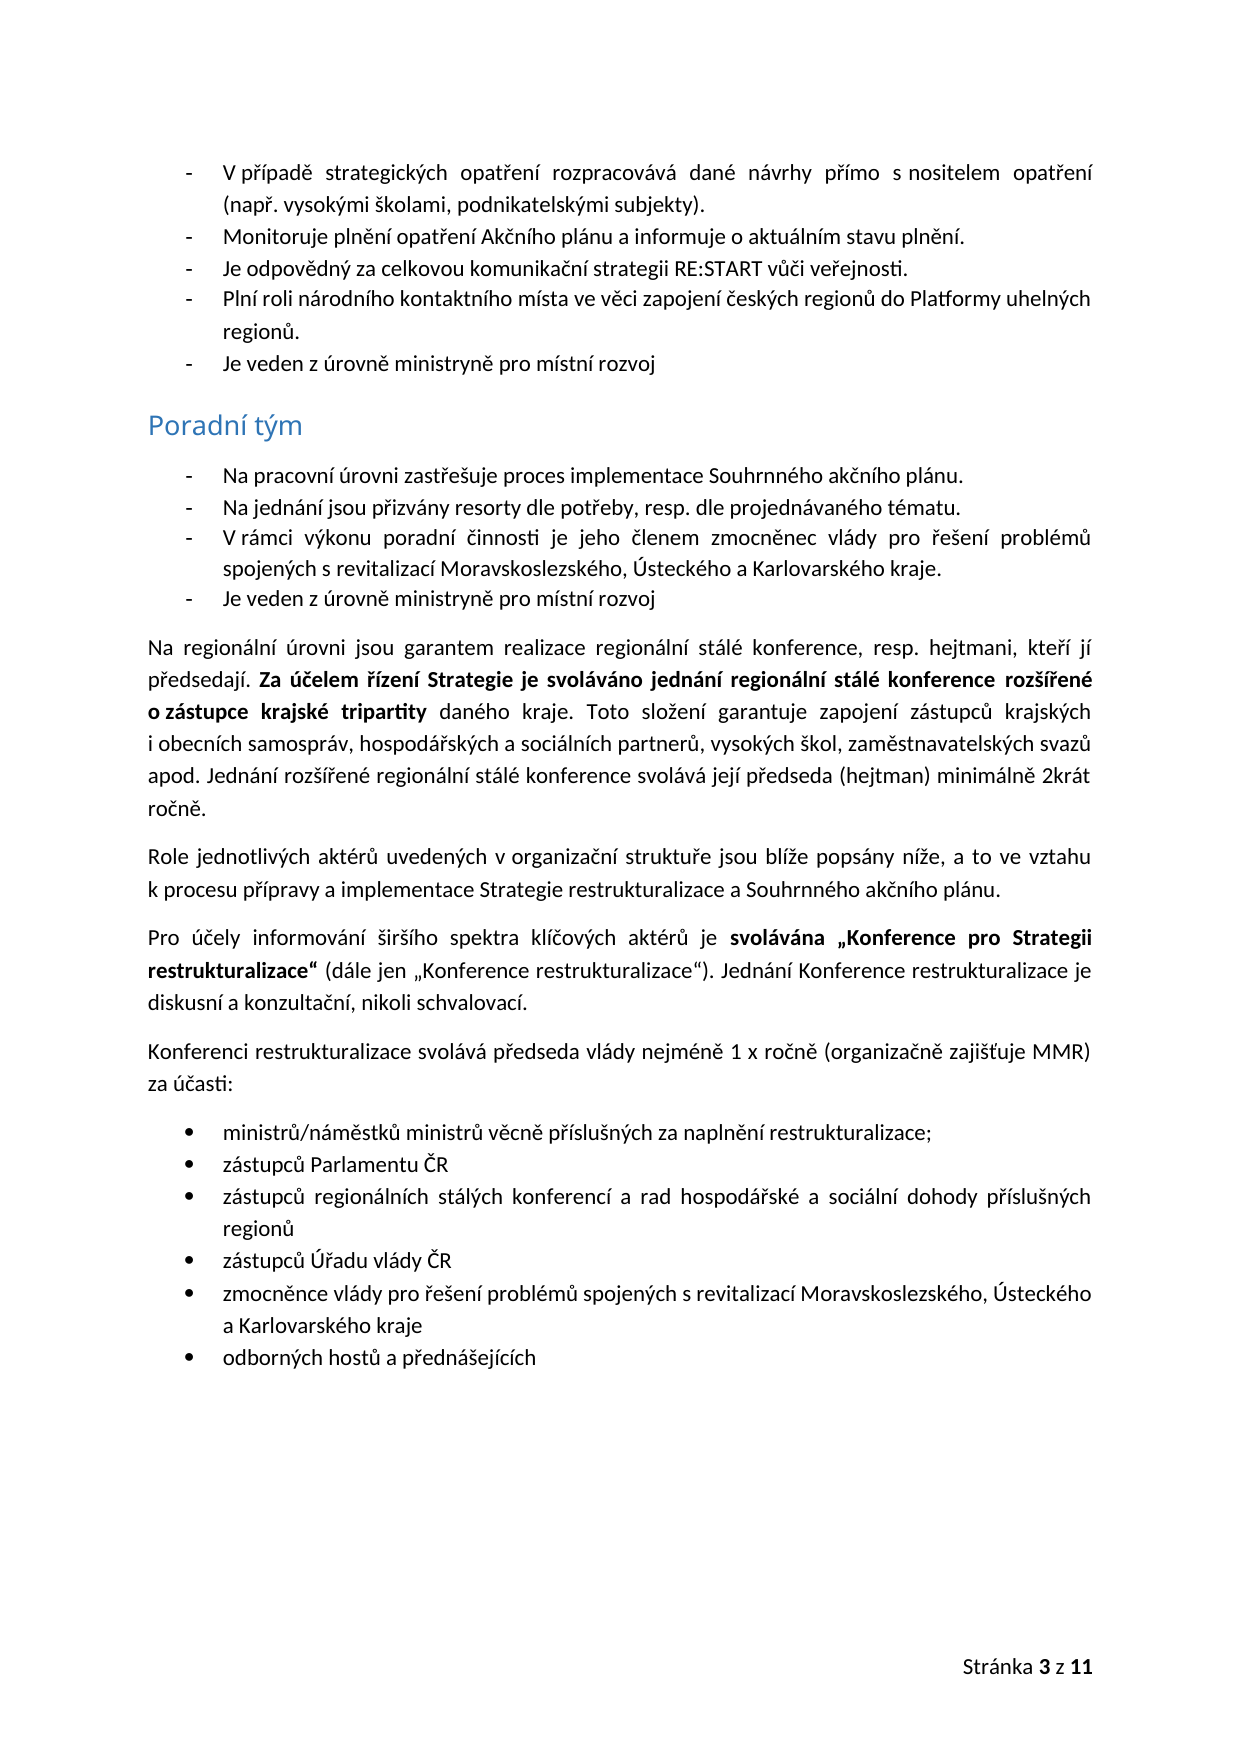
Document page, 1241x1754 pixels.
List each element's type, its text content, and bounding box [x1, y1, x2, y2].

list Na jednání jsou přizvány resorty dle potřeby, resp. dle projednávaného tématu. [185, 493, 1093, 521]
text Konferenci restrukturalizace svolává předseda vlády nejméně 1 x ročně (organizačně zajišťuje MMR) za účasti: [148, 1037, 1093, 1097]
list V rámci výkonu poradní činnosti je jeho členem zmocněnec vlády pro řešení problémů spojených s revitalizací Moravskoslezského, Ústeckého a Karlovarského kraje. [185, 523, 1093, 582]
list ministrů/náměstků ministrů věcně příslušných za naplnění restrukturalizace; [185, 1118, 1093, 1146]
list V případě strategických opatření rozpracovává dané návrhy přímo s nositelem opatření (např. vysokými školami, podnikatelskými subjekty). [185, 158, 1093, 218]
list odborných hostů a přednášejících [185, 1343, 1093, 1371]
subtitle Poradní tým [148, 406, 1093, 443]
list Je veden z úrovně ministryně pro místní rozvoj [185, 584, 1093, 612]
list Monitoruje plnění opatření Akčního plánu a informuje o aktuálním stavu plnění. [185, 222, 1093, 250]
text Role jednotlivých aktérů uvedených v organizační struktuře jsou blíže popsány níže, a to ve vztahu k procesu přípravy a implementace Strategie restrukturalizace a Souhrnného akčního plánu. [148, 842, 1093, 903]
list zástupců Úřadu vlády ČR [185, 1247, 1093, 1274]
list Je veden z úrovně ministryně pro místní rozvoj [185, 349, 1093, 377]
list Na pracovní úrovni zastřešuje proces implementace Souhrnného akčního plánu. [185, 461, 1093, 489]
list zástupců Parlamentu ČR [185, 1150, 1093, 1178]
text Pro účely informování širšího spektra klíčových aktérů je svolávána „Konference pro Strategii restrukturalizace“ (dále jen „Konference restrukturalizace“). Jednání Konference restrukturalizace je diskusní a konzultační, nikoli schvalovací. [148, 923, 1093, 1016]
list Plní roli národního kontaktního místa ve věci zapojení českých regionů do Platformy uhelných regionů. [185, 284, 1093, 345]
list zástupců regionálních stálých konferencí a rad hospodářské a sociální dohody příslušných regionů [185, 1182, 1093, 1242]
list Je odpovědný za celkovou komunikační strategii RE:START vůči veřejnosti. [185, 254, 1093, 282]
list zmocněnce vlády pro řešení problémů spojených s revitalizací Moravskoslezského, Ústeckého a Karlovarského kraje [185, 1279, 1093, 1339]
text Na regionální úrovni jsou garantem realizace regionální stálé konference, resp. hejtmani, kteří jí předsedají. Za účelem řízení Strategie je svoláváno jednání regionální stálé konference rozšířené o zástupce krajské tripartity daného kraje. Toto složení garantuje zapojení zástupců krajských i obecních samospráv, hospodářských a sociálních partnerů, vysokých škol, zaměstnavatelských svazů apod. Jednání rozšířené regionální stálé konference svolává její předseda (hejtman) minimálně 2krát ročně. [148, 633, 1093, 822]
